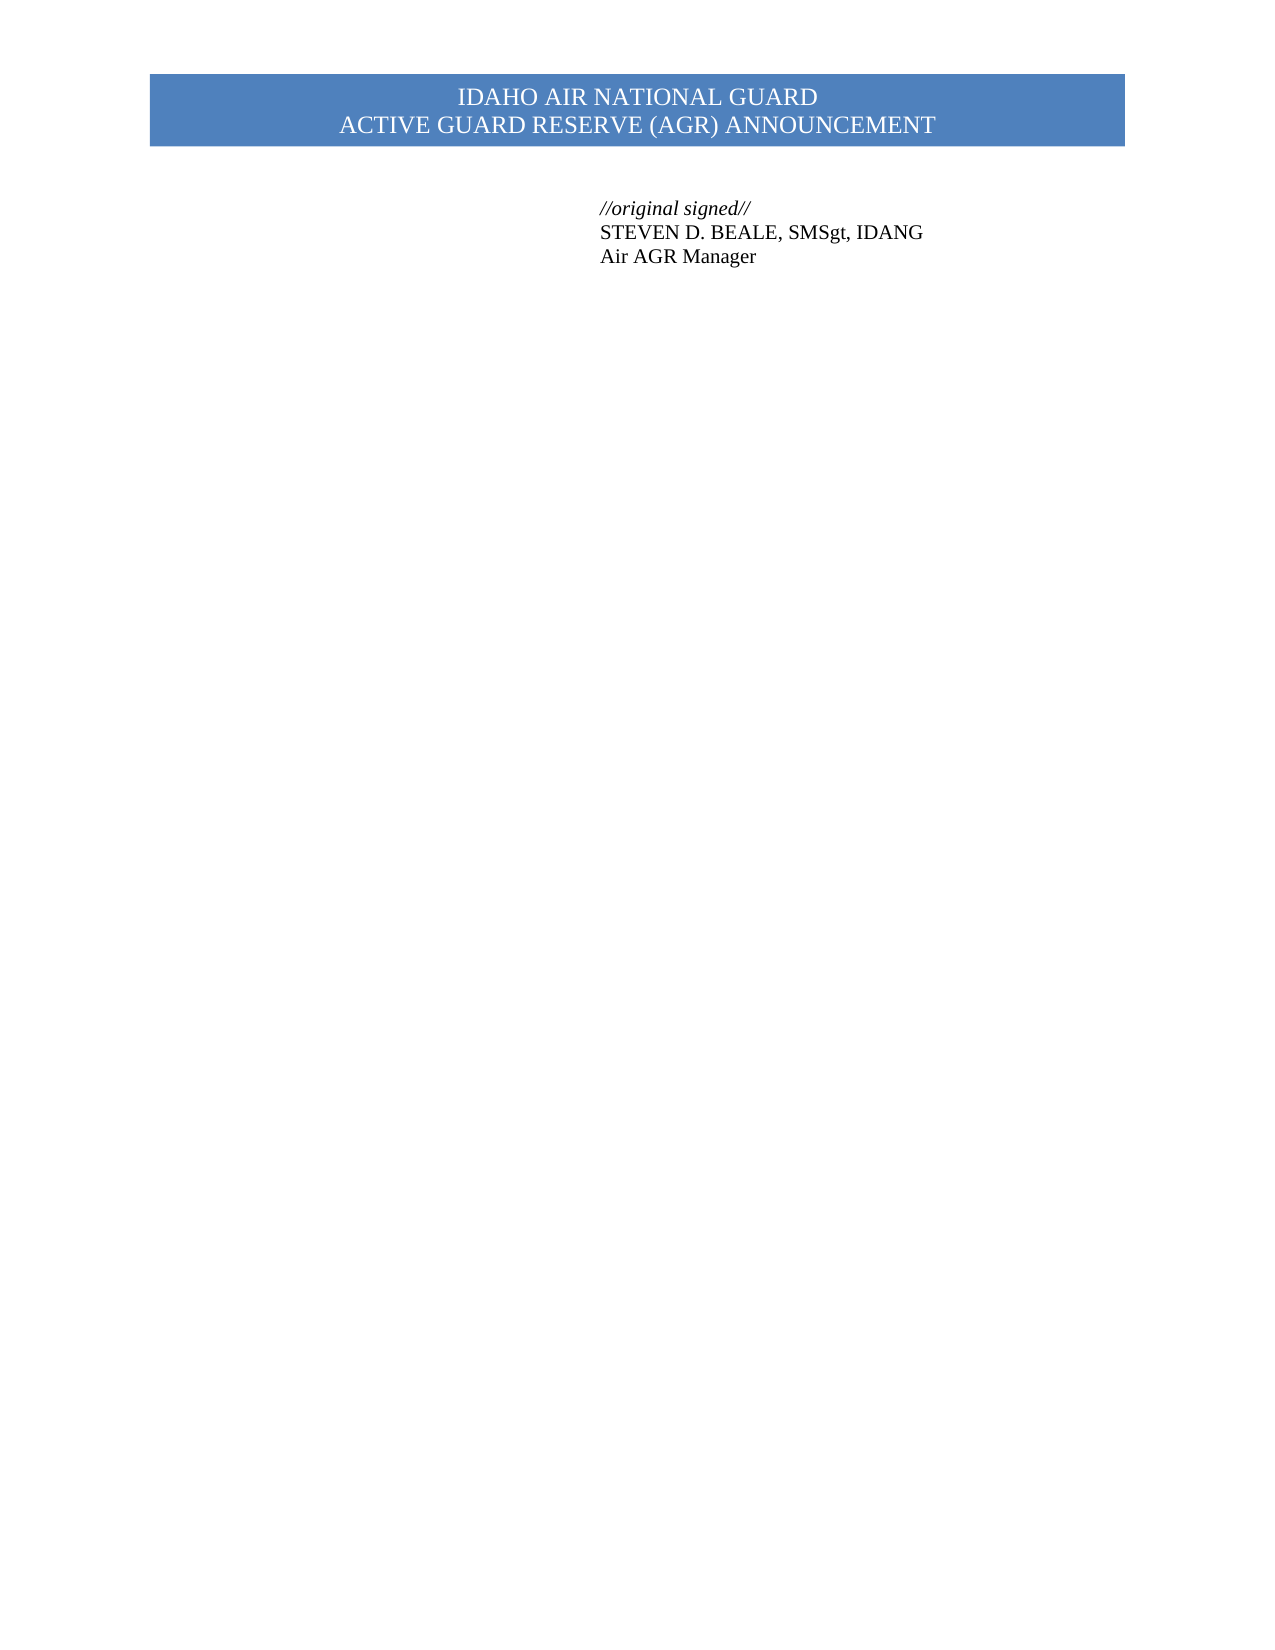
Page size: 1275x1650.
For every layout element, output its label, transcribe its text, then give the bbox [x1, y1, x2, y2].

text Air AGR Manager [525, 244, 1125, 268]
text //original signed// [150, 196, 1125, 220]
text STEVEN D. BEALE, SMSgt, IDANG [600, 220, 1125, 244]
